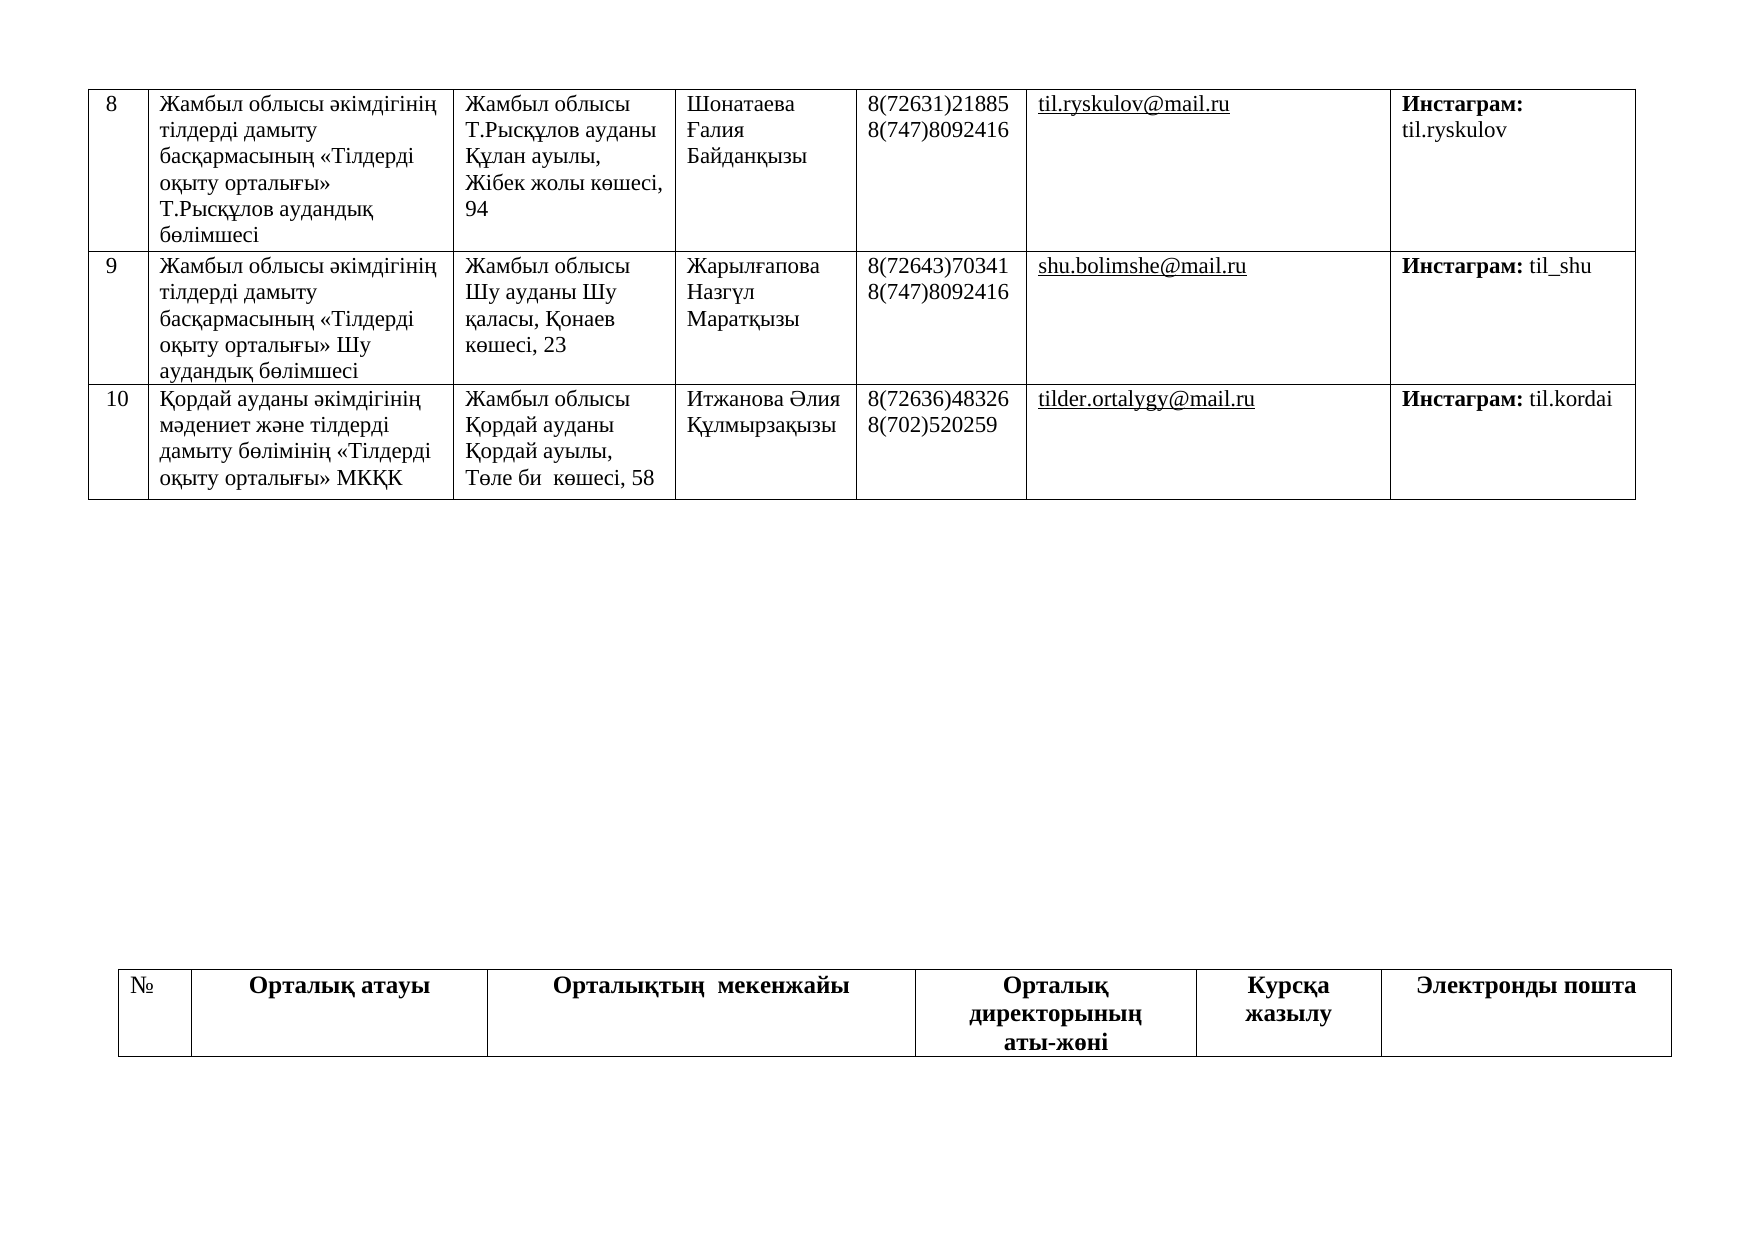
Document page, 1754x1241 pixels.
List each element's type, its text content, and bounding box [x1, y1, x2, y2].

table_cell Жамбыл облысы Т.Рысқұлов ауданы Құлан ауылы, Жібек жолы көшесі, 94 [454, 90, 675, 251]
table_cell Итжанова Әлия Құлмырзақызы [676, 385, 856, 499]
table_cell Жарылғапова Назгүл Маратқызы [676, 252, 856, 384]
table_header № [119, 970, 191, 1056]
table_cell Жамбыл облысы әкімдігінің тілдерді дамыту басқармасының «Тілдерді оқыту орталығы» Шу аудандық бөлімшесі [149, 252, 453, 384]
table_cell 10 [89, 385, 148, 499]
table_header Курсқа жазылу [1197, 970, 1381, 1056]
table_cell Жамбыл облысы әкімдігінің тілдерді дамыту басқармасының «Тілдерді оқыту орталығы» Т.Рысқұлов аудандық бөлімшесі [149, 90, 453, 251]
table_header Электронды пошта [1382, 970, 1671, 1056]
table_cell 8(72636)48326 8(702)520259 [857, 385, 1026, 499]
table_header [488, 970, 915, 1056]
table_cell til.ryskulov@mail.ru [1027, 90, 1390, 251]
table_cell Шонатаева Ғалия Байданқызы [676, 90, 856, 251]
table_cell 9 [89, 252, 148, 384]
table_cell 8 [89, 90, 148, 251]
table_header Орталық атауы [192, 970, 487, 1056]
table_cell tilder.ortalygy@mail.ru [1027, 385, 1390, 499]
table_cell Инстаграм: til.kordai [1391, 385, 1635, 499]
table_cell Жамбыл облысы Шу ауданы Шу қаласы, Қонаев көшесі, 23 [454, 252, 675, 384]
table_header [916, 970, 1196, 1056]
table_cell 8(72631)21885 8(747)8092416 [857, 90, 1026, 251]
table_cell Инстаграм: til.ryskulov [1391, 90, 1635, 251]
table_cell 8(72643)70341 8(747)8092416 [857, 252, 1026, 384]
table_cell shu.bolimshe@mail.ru [1027, 252, 1390, 384]
table_cell Қордай ауданы әкімдігінің мәдениет және тілдерді дамыту бөлімінің «Тілдерді оқыту орталығы» МКҚК [149, 385, 453, 499]
table_cell Инстаграм: til_shu [1391, 252, 1635, 384]
table_cell Жамбыл облысы Қордай ауданы Қордай ауылы, Төле би көшесі, 58 [454, 385, 675, 499]
